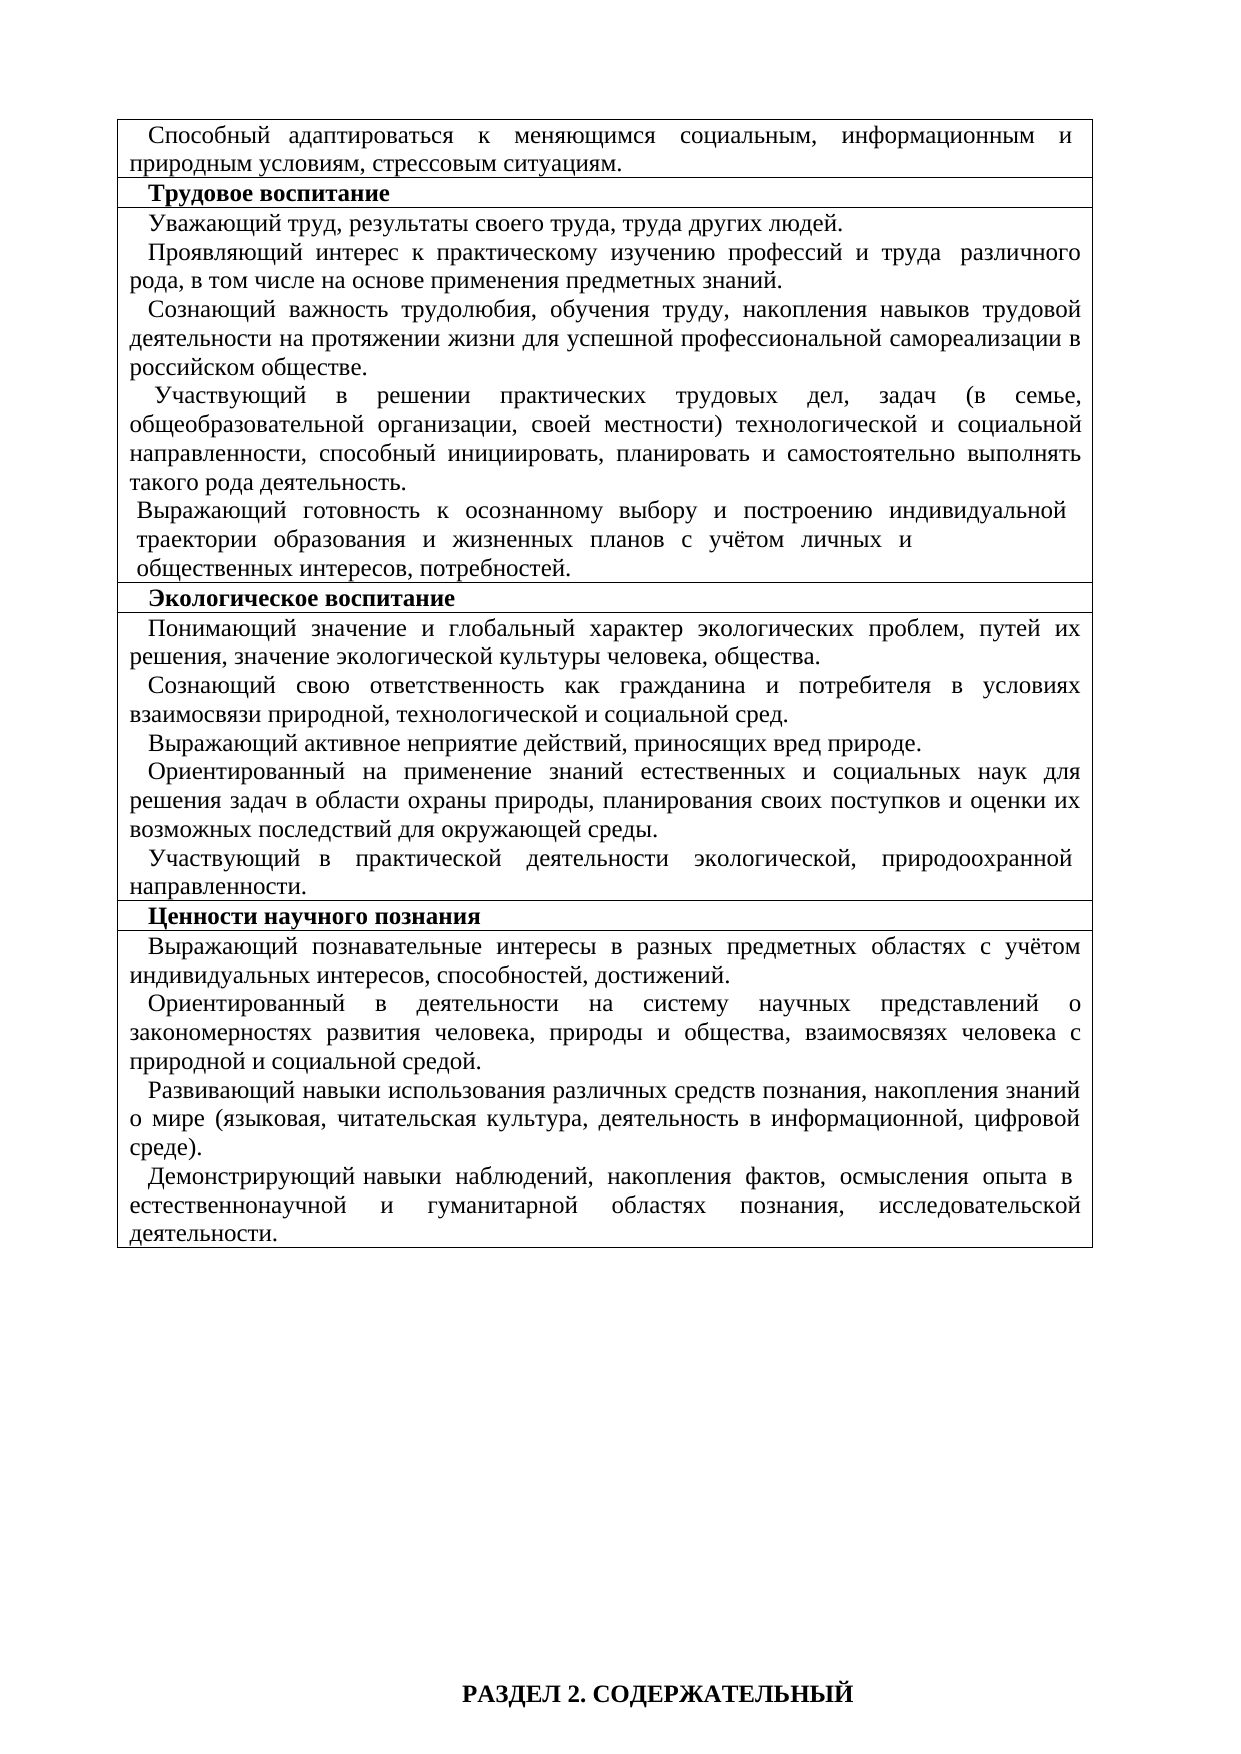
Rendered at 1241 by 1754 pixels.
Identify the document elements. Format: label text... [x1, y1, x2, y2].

table_cell Трудовое воспитание [118, 178, 1092, 207]
table_cell Экологическое воспитание [118, 583, 1092, 612]
table_cell Понимающий значение и глобальный характер экологических проблем, путей их решения, значение экологической культуры человека, общества. Сознающий свою ответственность как гражданина и потребителя в условиях взаимосвязи природной, технологической и социальной сред. Выражающий активное неприятие действий, приносящих вред природе. Ориентированный на применение знаний естественных и социальных наук для решения задач в области охраны природы, планирования своих поступков и оценки их возможных последствий для окружающей среды. Участвующий в практической деятельности экологической, природоохранной направленности. [118, 613, 1092, 900]
table_cell Выражающий познавательные интересы в разных предметных областях с учётом индивидуальных интересов, способностей, достижений. Ориентированный в деятельности на систему научных представлений о закономерностях развития человека, природы и общества, взаимосвязях человека с природной и социальной средой. Развивающий навыки использования различных средств познания, накопления знаний о мире (языковая, читательская культура, деятельность в информационной, цифровой среде). Демонстрирующий навыки наблюдений, накопления фактов, осмысления опыта в естественнонаучной и гуманитарной областях познания, исследовательской деятельности. [118, 931, 1092, 1247]
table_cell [118, 120, 1092, 177]
subtitle РАЗДЕЛ 2. СОДЕРЖАТЕЛЬНЫЙ [129, 1679, 1186, 1708]
table_cell Уважающий труд, результаты своего труда, труда других людей. Проявляющий интерес к практическому изучению профессий и труда различного рода, в том числе на основе применения предметных знаний. Сознающий важность трудолюбия, обучения труду, накопления навыков трудовой деятельности на протяжении жизни для успешной профессиональной самореализации в российском обществе. Участвующий в решении практических трудовых дел, задач (в семье, общеобразовательной организации, своей местности) технологической и социальной направленности, способный инициировать, планировать и самостоятельно выполнять такого рода деятельность. Выражающий готовность к осознанному выбору и построению индивидуальной траектории образования и жизненных планов с учётом личных и общественных интересов, потребностей. [118, 208, 1092, 582]
table_cell Ценности научного познания [118, 901, 1092, 930]
